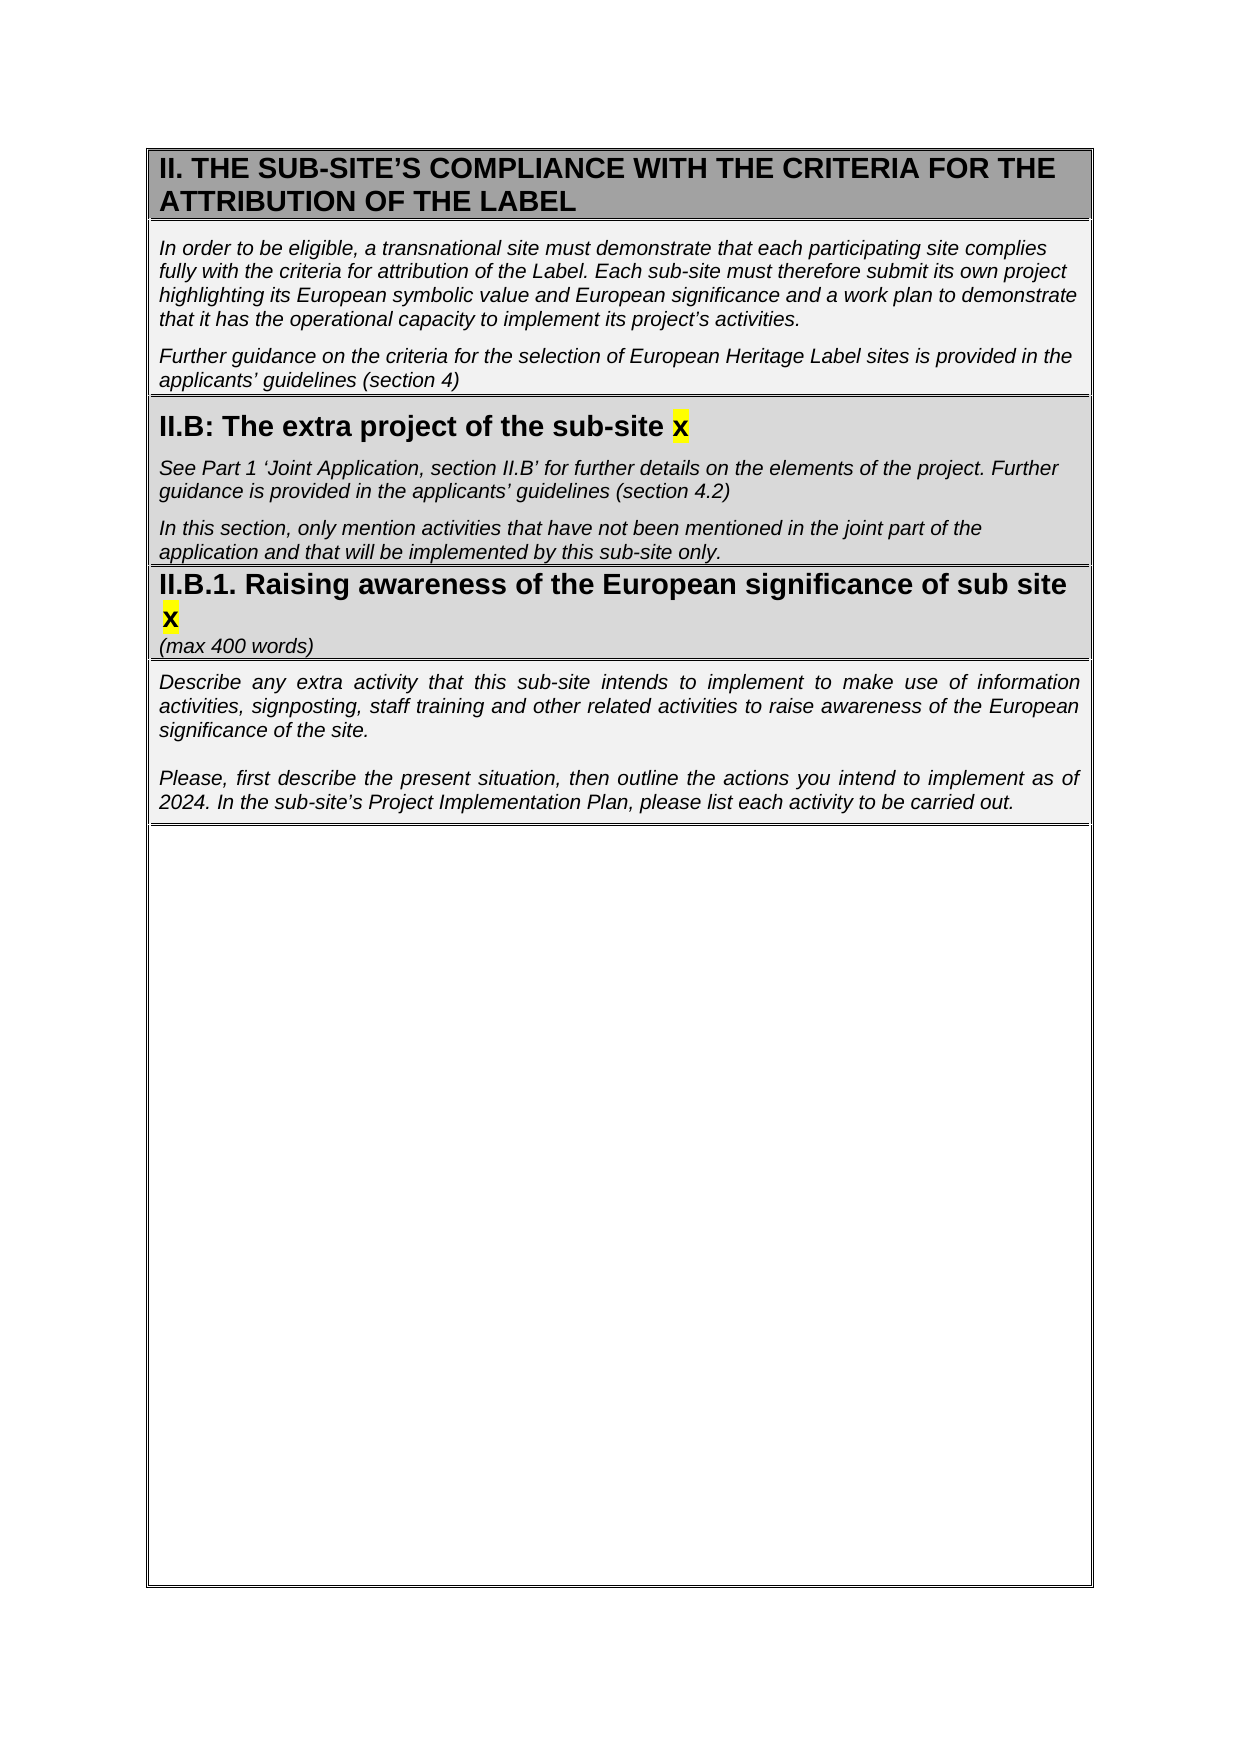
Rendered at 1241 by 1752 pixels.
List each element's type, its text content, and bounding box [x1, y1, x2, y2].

table_cell Describe any extra activity that this sub-site intends to implement to make use of information activities, signposting, staff training and other related activities to raise awareness of the European significance of the site. Please, first describe the present situation, then outline the actions you intend to implement as of 2024. In the sub-site’s Project Implementation Plan, please list each activity to be carried out. [148, 658, 1092, 823]
table_cell II.B: The extra project of the sub-site x See Part 1 ‘Joint Application, section II.B’ for further details on the elements of the project. Further guidance is provided in the applicants’ guidelines (section 4.2) In this section, only mention activities that have not been mentioned in the joint part of the application and that will be implemented by this sub-site only. [149, 394, 1091, 564]
table_cell [149, 823, 1091, 1585]
table_cell II.B.1. Raising awareness of the European significance of sub site x (max 400 words) [149, 564, 1091, 658]
table_header II. THE SUB-SITE’S COMPLIANCE WITH THE CRITERIA FOR THE ATTRIBUTION OF THE LABEL [149, 151, 1091, 218]
table_cell In order to be eligible, a transnational site must demonstrate that each participating site complies fully with the criteria for attribution of the Label. Each sub-site must therefore submit its own project highlighting its European symbolic value and European significance and a work plan to demonstrate that it has the operational capacity to implement its project’s activities. Further guidance on the criteria for the selection of European Heritage Label sites is provided in the applicants’ guidelines (section 4) [148, 218, 1092, 394]
